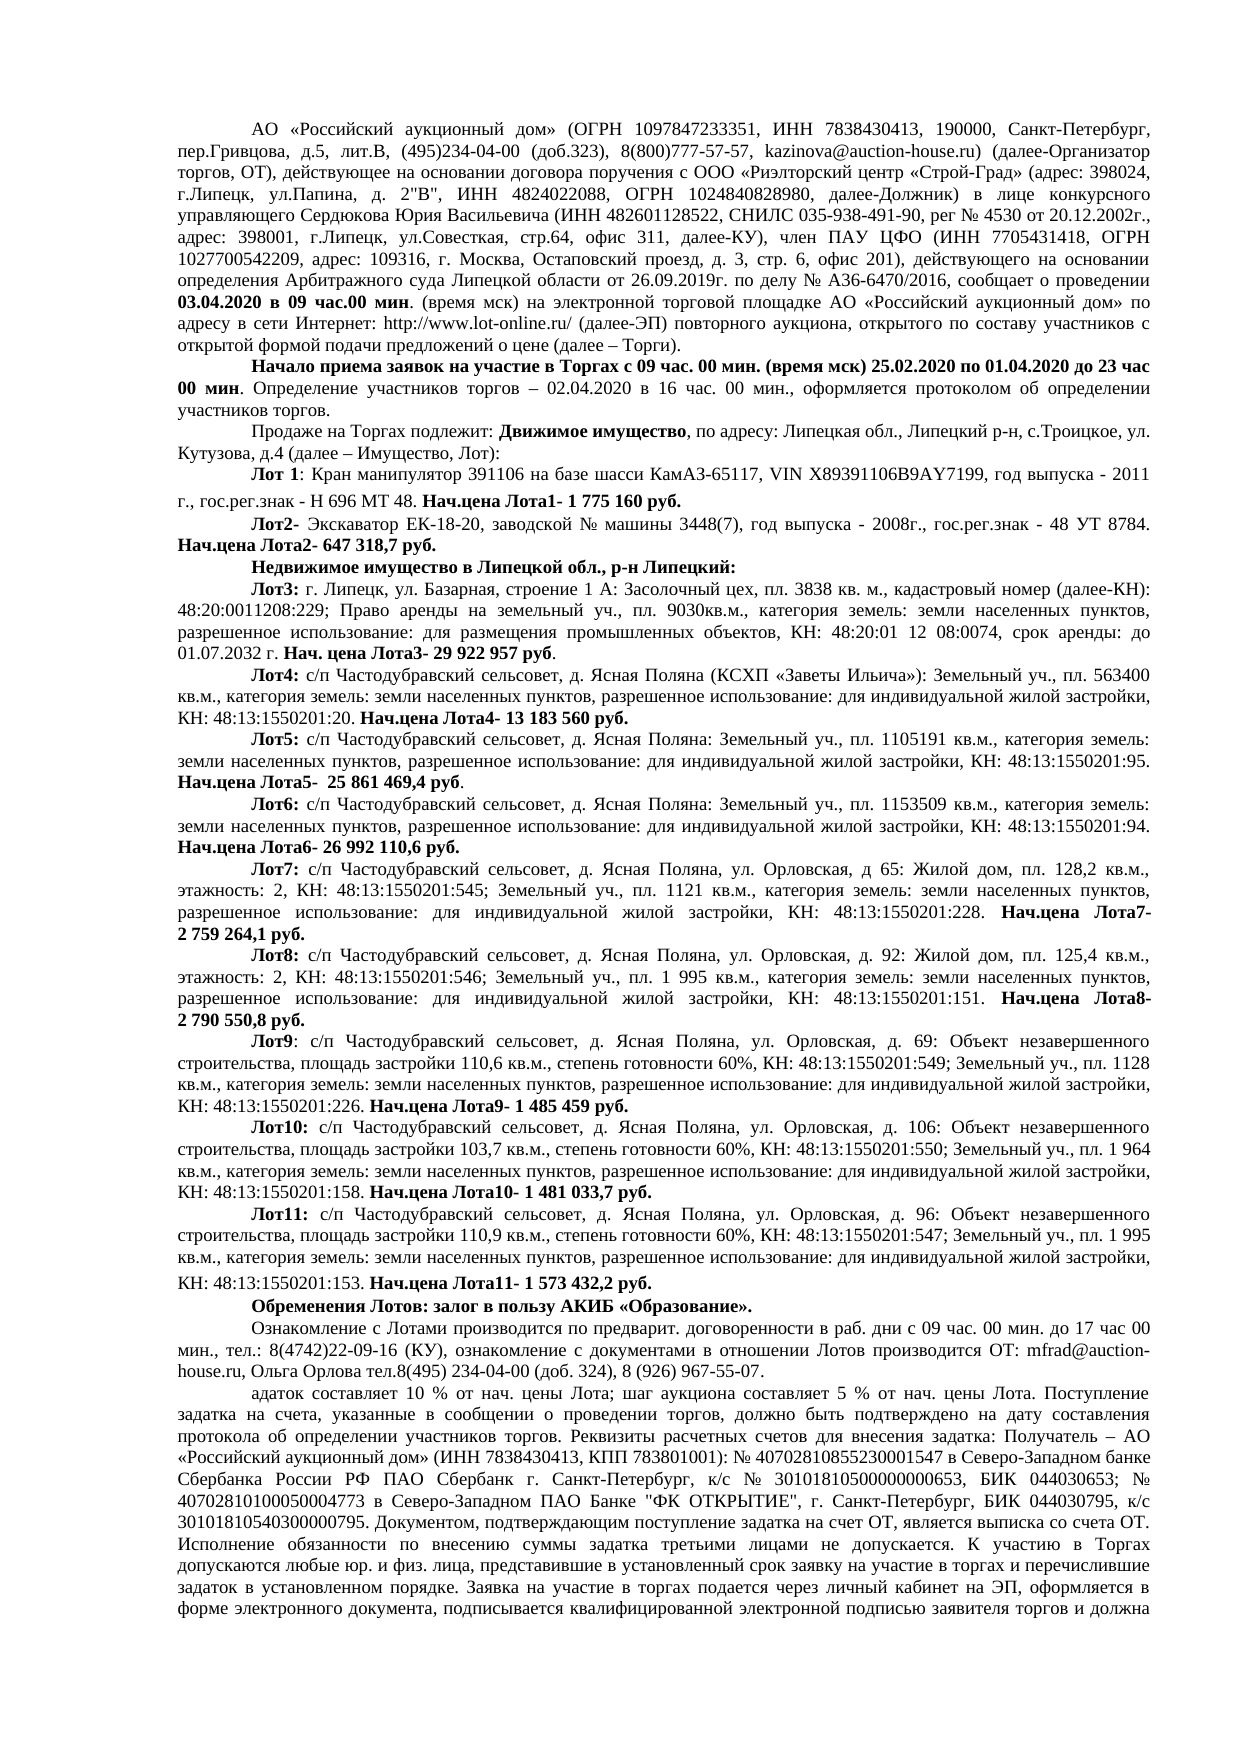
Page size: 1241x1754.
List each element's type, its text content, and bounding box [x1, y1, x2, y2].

text Лот8: с/п Частодубравский сельсовет, д. Ясная Поляна, ул. Орловская, д. 92: Жилой дом, пл. 125,4 кв.м., этажность: 2, КН: 48:13:1550201:546; Земельный уч., пл. 1 995 кв.м., категория земель: земли населенных пунктов, разрешенное использование: для индивидуальной жилой застройки, КН: 48:13:1550201:151. Нач.цена Лота8- 2 790 550,8 руб. [177, 944, 1152, 1030]
text Обременения Лотов: залог в пользу АКИБ «Образование». [177, 1295, 1152, 1317]
text Лот3: г. Липецк, ул. Базарная, строение 1 А: Засолочный цех, пл. 3838 кв. м., кадастровый номер (далее-КН): 48:20:0011208:229; Право аренды на земельный уч., пл. 9030кв.м., категория земель: земли населенных пунктов, разрешенное использование: для размещения промышленных объектов, КН: 48:20:01 12 08:0074, срок аренды: до 01.07.2032 г. Нач. цена Лота3- 29 922 957 руб. [177, 577, 1152, 664]
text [177, 1382, 1152, 1619]
text Лот6: с/п Частодубравский сельсовет, д. Ясная Поляна: Земельный уч., пл. 1153509 кв.м., категория земель: земли населенных пунктов, разрешенное использование: для индивидуальной жилой застройки, КН: 48:13:1550201:94. Нач.цена Лота6- 26 992 110,6 руб. [177, 793, 1152, 858]
text Ознакомление с Лотами производится по предварит. договоренности в раб. дни с 09 час. 00 мин. до 17 час 00 мин., тел.: 8(4742)22-09-16 (КУ), ознакомление с документами в отношении Лотов производится ОТ: mfrad@auction-house.ru, Ольга Орлова тел.8(495) 234-04-00 (доб. 324), 8 (926) 967-55-07. [177, 1317, 1152, 1382]
text Лот4: с/п Частодубравский сельсовет, д. Ясная Поляна (КСХП «Заветы Ильича»): Земельный уч., пл. 563400 кв.м., категория земель: земли населенных пунктов, разрешенное использование: для индивидуальной жилой застройки, КН: 48:13:1550201:20. Нач.цена Лота4- 13 183 560 руб. [177, 664, 1152, 728]
text Лот11: с/п Частодубравский сельсовет, д. Ясная Поляна, ул. Орловская, д. 96: Объект незавершенного строительства, площадь застройки 110,9 кв.м., степень готовности 60%, КН: 48:13:1550201:547; Земельный уч., пл. 1 995 кв.м., категория земель: земли населенных пунктов, разрешенное использование: для индивидуальной жилой застройки, КН: 48:13:1550201:153. Нач.цена Лота11- 1 573 432,2 руб. [177, 1203, 1152, 1295]
text АО «Российский аукционный дом» (ОГРН 1097847233351, ИНН 7838430413, 190000, Санкт-Петербург, пер.Гривцова, д.5, лит.В, (495)234-04-00 (доб.323), 8(800)777-57-57, kazinova@auction-house.ru) (далее-Организатор торгов, ОТ), действующее на основании договора поручения с ООО «Риэлторский центр «Строй-Град» (адрес: 398024, г.Липецк, ул.Папина, д. 2"В", ИНН 4824022088, ОГРН 1024840828980, далее-Должник) в лице конкурсного управляющего Сердюкова Юрия Васильевича (ИНН 482601128522, СНИЛС 035-938-491-90, рег № 4530 от 20.12.2002г., адрес: 398001, г.Липецк, ул.Совесткая, стр.64, офис 311, далее-КУ), член ПАУ ЦФО (ИНН 7705431418, ОГРН 1027700542209, адрес: 109316, г. Москва, Остаповский проезд, д. 3, стр. 6, офис 201), действующего на основании определения Арбитражного суда Липецкой области от 26.09.2019г. по делу № А36-6470/2016, сообщает о проведении 03.04.2020 в 09 час.00 мин. (время мск) на электронной торговой площадке АО «Российский аукционный дом» по адресу в сети Интернет: http://www.lot-online.ru/ (далее-ЭП) повторного аукциона, открытого по составу участников с открытой формой подачи предложений о цене (далее – Торги). [177, 118, 1152, 355]
text Начало приема заявок на участие в Торгах с 09 час. 00 мин. (время мск) 25.02.2020 по 01.04.2020 до 23 час 00 мин. Определение участников торгов – 02.04.2020 в 16 час. 00 мин., оформляется протоколом об определении участников торгов. [177, 355, 1152, 420]
text Лот7: с/п Частодубравский сельсовет, д. Ясная Поляна, ул. Орловская, д 65: Жилой дом, пл. 128,2 кв.м., этажность: 2, КН: 48:13:1550201:545; Земельный уч., пл. 1121 кв.м., категория земель: земли населенных пунктов, разрешенное использование: для индивидуальной жилой застройки, КН: 48:13:1550201:228. Нач.цена Лота7- 2 759 264,1 руб. [177, 858, 1152, 944]
text Лот 1: Кран манипулятор 391106 на базе шасси КамАЗ-65117, VIN Х89391106B9AY7199, год выпуска - 2011 г., гос.рег.знак - Н 696 МТ 48. Нач.цена Лота1- 1 775 160 руб. [177, 463, 1152, 513]
text Недвижимое имущество в Липецкой обл., р-н Липецкий: [177, 556, 1152, 577]
text Лот2- Экскаватор ЕК-18-20, заводской № машины 3448(7), год выпуска - 2008г., гос.рег.знак - 48 УТ 8784. Нач.цена Лота2- 647 318,7 руб. [177, 513, 1152, 556]
text Лот9: с/п Частодубравский сельсовет, д. Ясная Поляна, ул. Орловская, д. 69: Объект незавершенного строительства, площадь застройки 110,6 кв.м., степень готовности 60%, КН: 48:13:1550201:549; Земельный уч., пл. 1128 кв.м., категория земель: земли населенных пунктов, разрешенное использование: для индивидуальной жилой застройки, КН: 48:13:1550201:226. Нач.цена Лота9- 1 485 459 руб. [177, 1030, 1152, 1116]
text Лот5: с/п Частодубравский сельсовет, д. Ясная Поляна: Земельный уч., пл. 1105191 кв.м., категория земель: земли населенных пунктов, разрешенное использование: для индивидуальной жилой застройки, КН: 48:13:1550201:95. Нач.цена Лота5- 25 861 469,4 руб. [177, 728, 1152, 793]
text Лот10: с/п Частодубравский сельсовет, д. Ясная Поляна, ул. Орловская, д. 106: Объект незавершенного строительства, площадь застройки 103,7 кв.м., степень готовности 60%, КН: 48:13:1550201:550; Земельный уч., пл. 1 964 кв.м., категория земель: земли населенных пунктов, разрешенное использование: для индивидуальной жилой застройки, КН: 48:13:1550201:158. Нач.цена Лота10- 1 481 033,7 руб. [177, 1116, 1152, 1203]
text Продаже на Торгах подлежит: Движимое имущество, по адресу: Липецкая обл., Липецкий р-н, с.Троицкое, ул. Кутузова, д.4 (далее – Имущество, Лот): [177, 420, 1152, 463]
